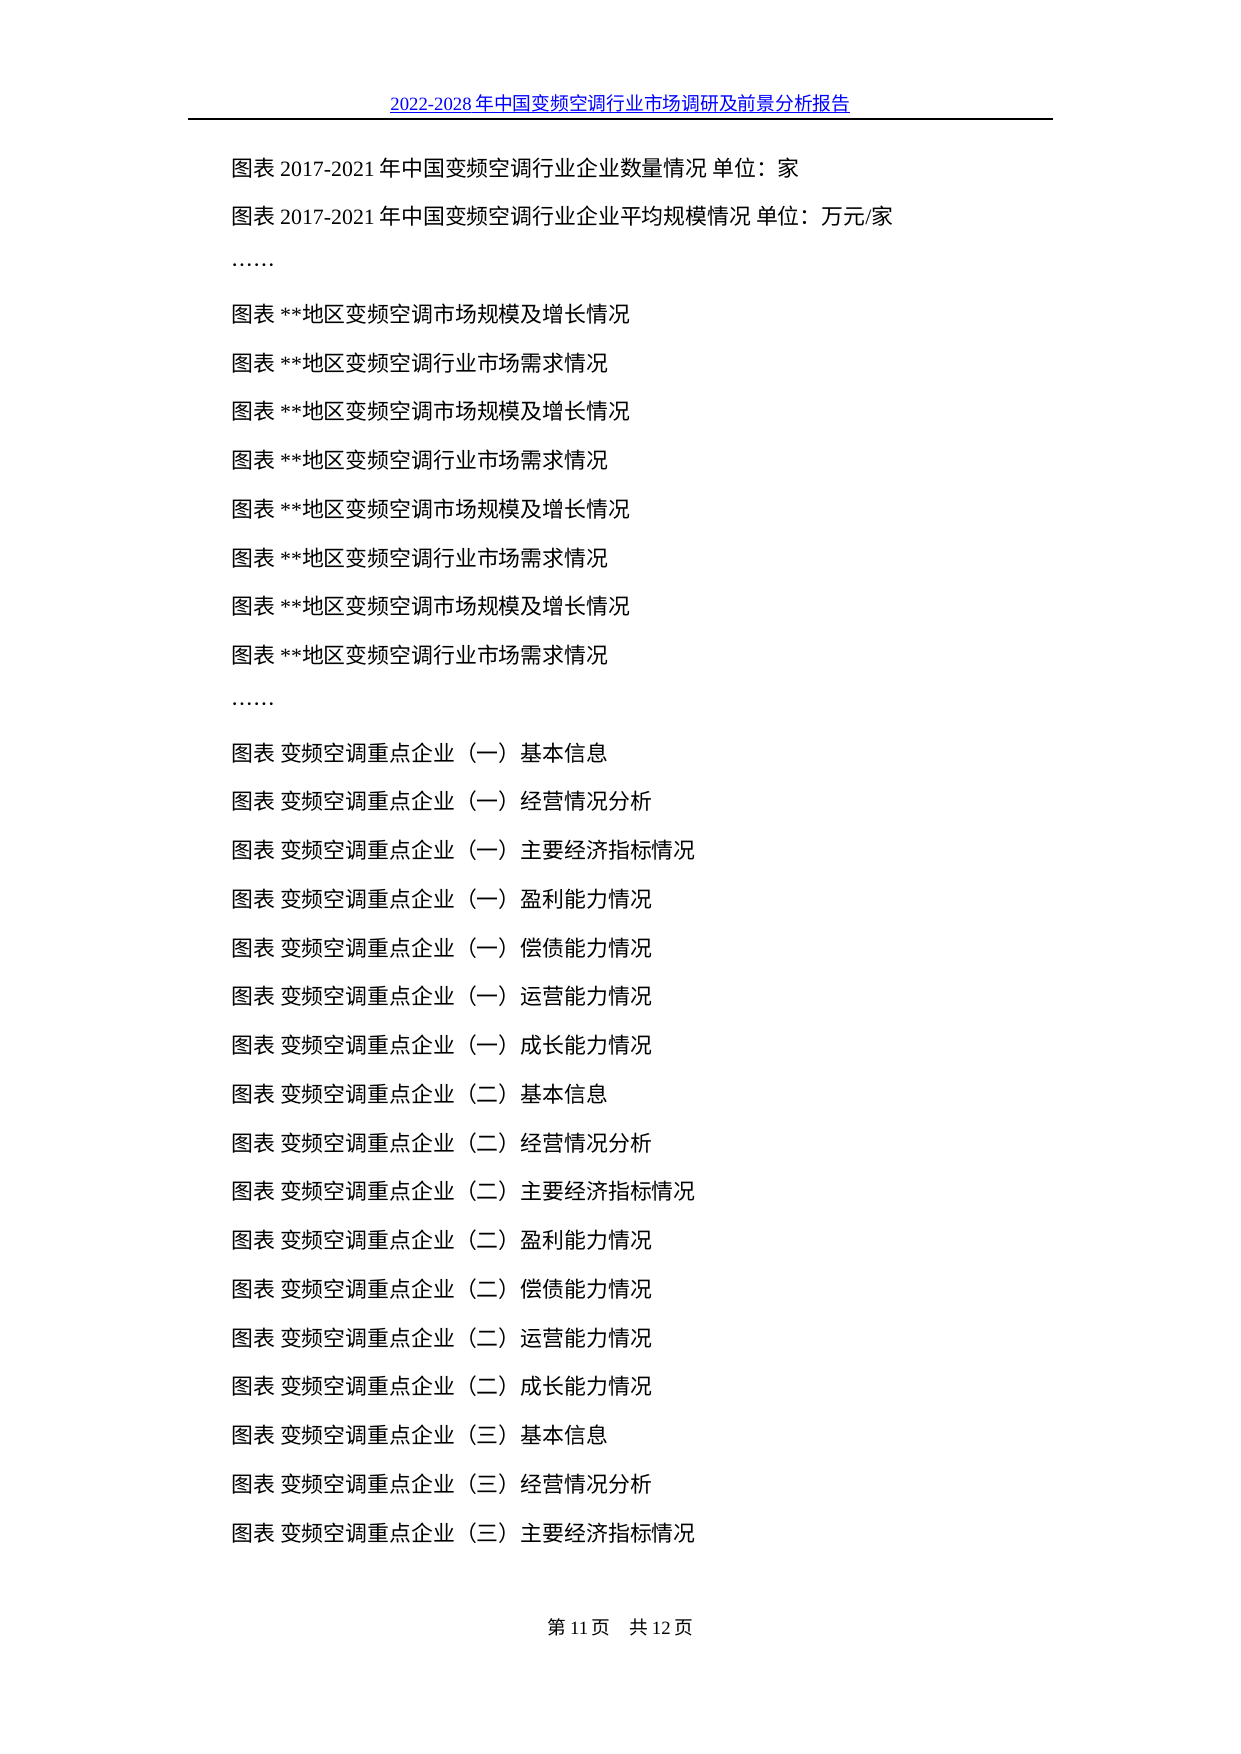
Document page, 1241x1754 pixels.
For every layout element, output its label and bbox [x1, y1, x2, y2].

text [187, 150, 1053, 1548]
